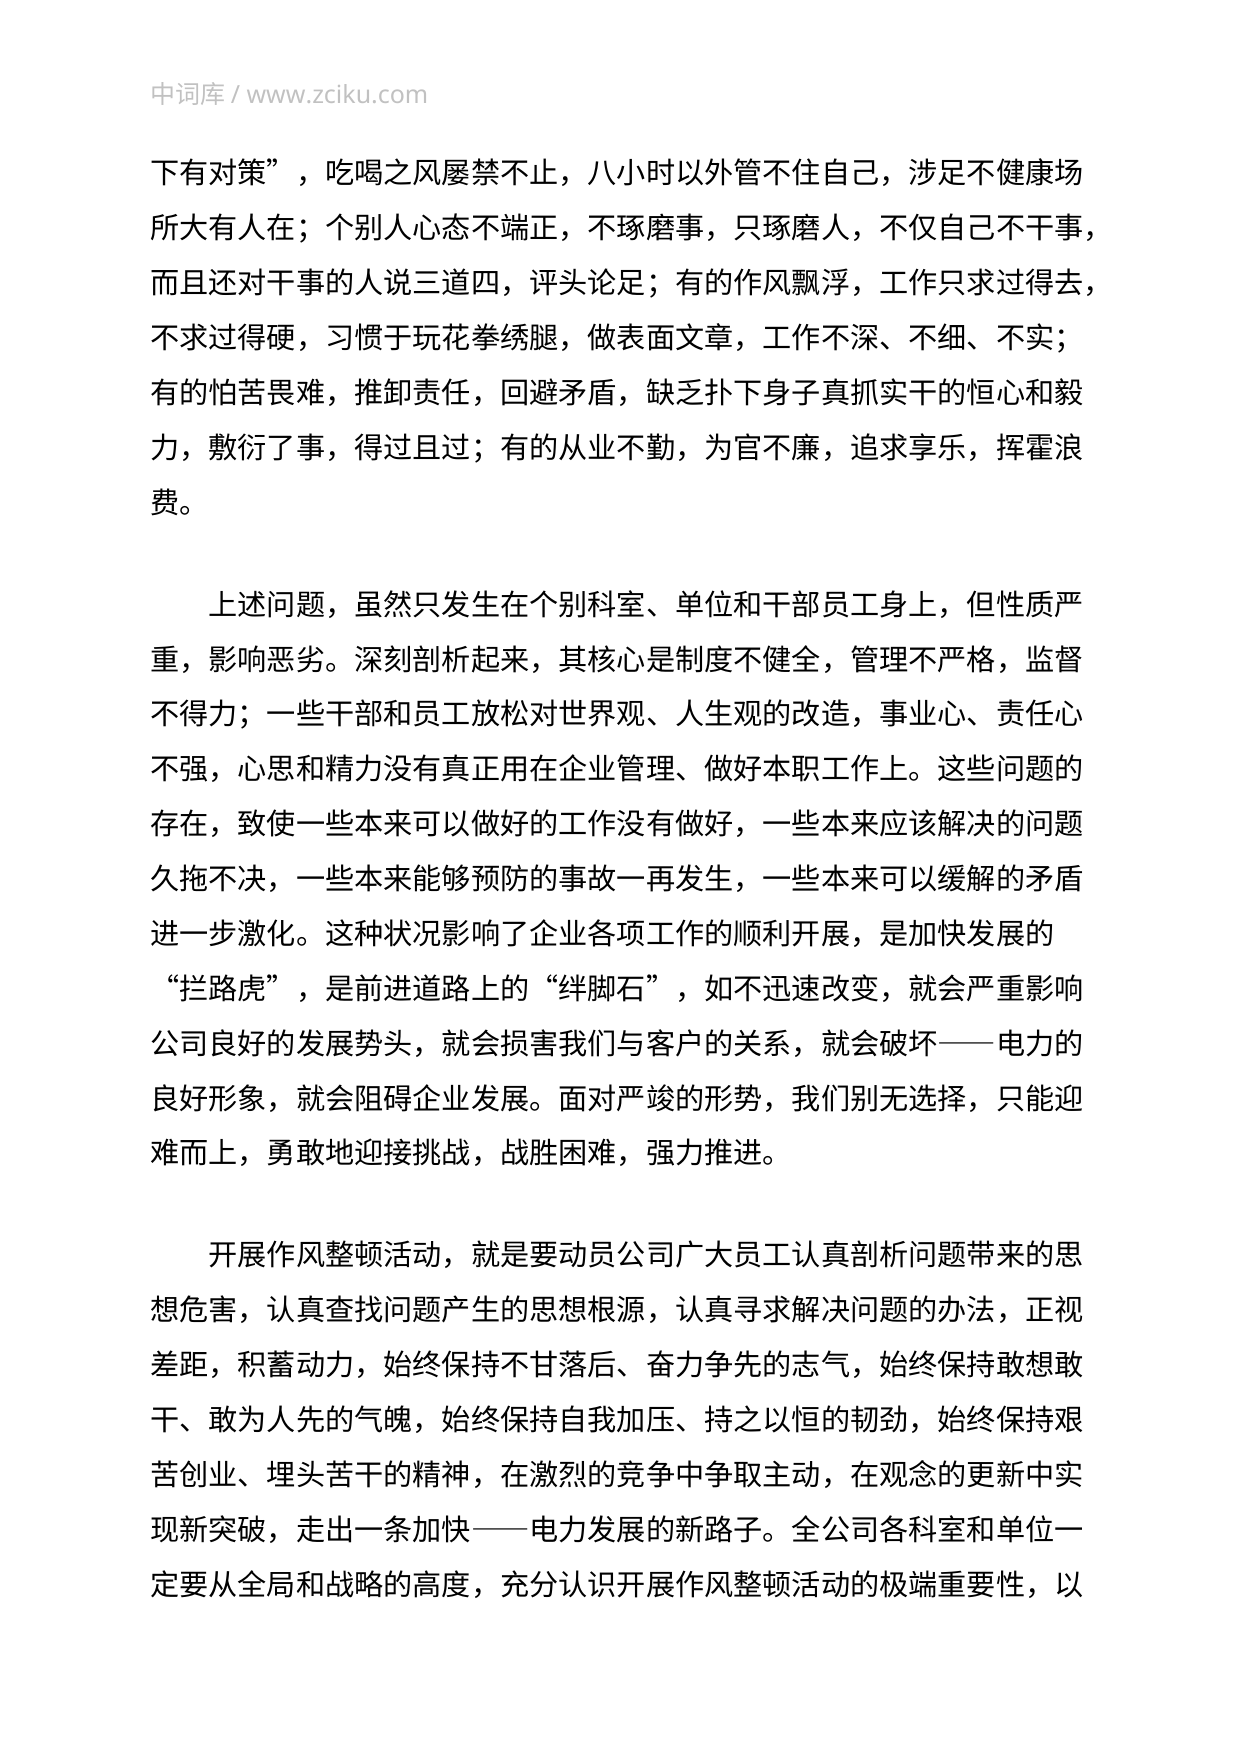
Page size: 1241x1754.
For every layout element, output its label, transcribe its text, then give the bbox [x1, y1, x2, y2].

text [150, 150, 1090, 522]
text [150, 1232, 1090, 1603]
text 上述问题，虽然只发生在个别科室、单位和干部员工身上，但性质严重，影响恶劣。深刻剖析起来，其核心是制度不健全，管理不严格，监督不得力；一些干部和员工放松对世界观、人生观的改造，事业心、责任心不强，心思和精力没有真正用在企业管理、做好本职工作上。这些问题的存在，致使一些本来可以做好的工作没有做好，一些本来应该解决的问题久拖不决，一些本来能够预防的事故一再发生，一些本来可以缓解的矛盾进一步激化。这种状况影响了企业各项工作的顺利开展，是加快发展的“拦路虎”，是前进道路上的“绊脚石”，如不迅速改变，就会严重影响公司良好的发展势头，就会损害我们与客户的关系，就会破坏——电力的良好形象，就会阻碍企业发展。面对严竣的形势，我们别无选择，只能迎难而上，勇敢地迎接挑战，战胜困难，强力推进。 [150, 581, 1090, 1172]
